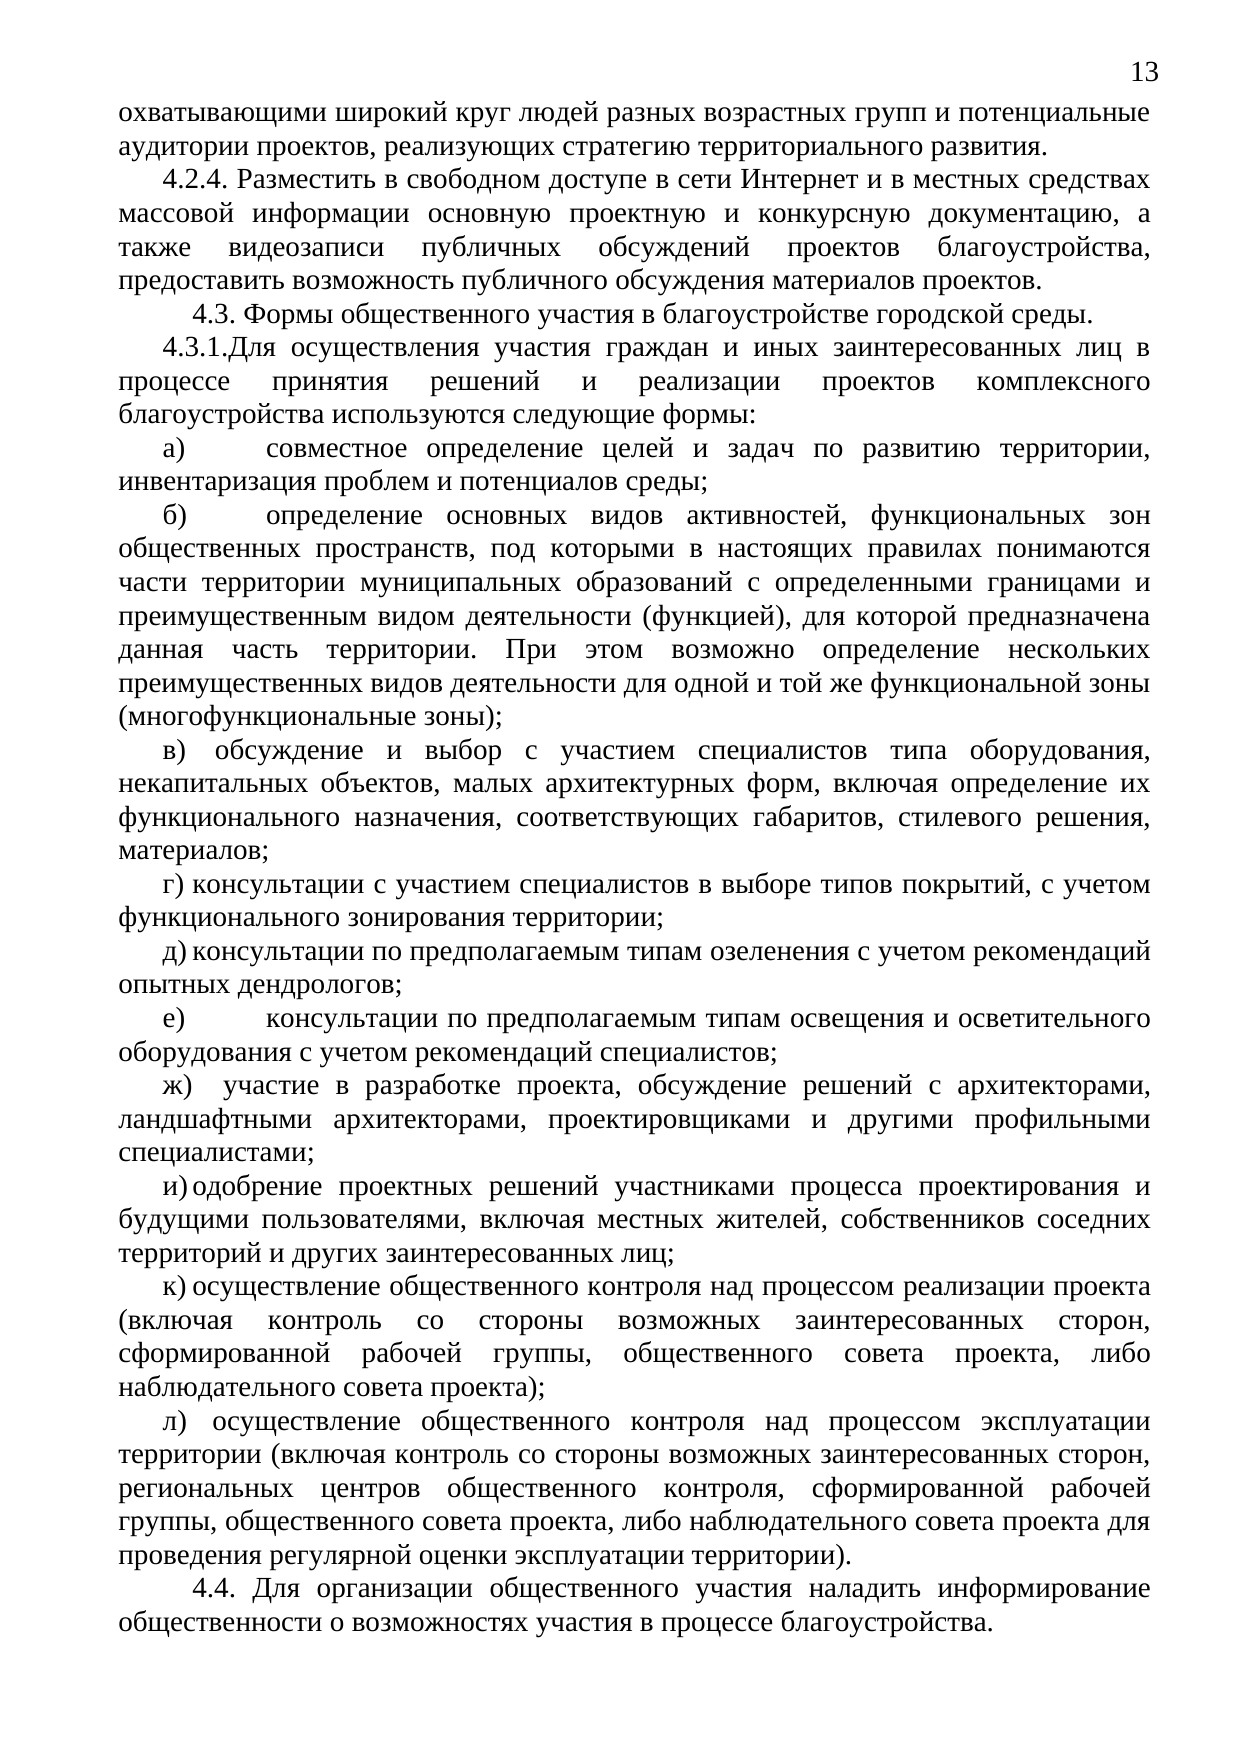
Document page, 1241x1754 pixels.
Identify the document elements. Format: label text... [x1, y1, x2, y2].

text 4.3. Формы общественного участия в благоустройстве городской среды. [118, 296, 1152, 329]
text б) определение основных видов активностей, функциональных зон общественных пространств, под которыми в настоящих правилах понимаются части территории муниципальных образований с определенными границами и преимущественным видом деятельности (функцией), для которой предназначена данная часть территории. При этом возможно определение нескольких преимущественных видов деятельности для одной и той же функциональной зоны (многофункциональные зоны); [118, 497, 1152, 732]
text д) консультации по предполагаемым типам озеленения с учетом рекомендаций опытных дендрологов; [118, 933, 1152, 1000]
text ж) участие в разработке проекта, обсуждение решений с архитекторами, ландшафтными архитекторами, проектировщиками и другими профильными специалистами; [118, 1067, 1152, 1168]
text е) консультации по предполагаемым типам освещения и осветительного оборудования с учетом рекомендаций специалистов; [118, 1000, 1152, 1067]
text 4.3.1.Для осуществления участия граждан и иных заинтересованных лиц в процессе принятия решений и реализации проектов комплексного благоустройства используются следующие формы: [118, 329, 1152, 430]
text а) совместное определение целей и задач по развитию территории, инвентаризация проблем и потенциалов среды; [118, 430, 1152, 497]
text л) осуществление общественного контроля над процессом эксплуатации территории (включая контроль со стороны возможных заинтересованных сторон, региональных центров общественного контроля, сформированной рабочей группы, общественного совета проекта, либо наблюдательного совета проекта для проведения регулярной оценки эксплуатации территории). [118, 1403, 1152, 1570]
text г) консультации с участием специалистов в выборе типов покрытий, с учетом функционального зонирования территории; [118, 866, 1152, 933]
text и) одобрение проектных решений участниками процесса проектирования и будущими пользователями, включая местных жителей, собственников соседних территорий и других заинтересованных лиц; [118, 1168, 1152, 1268]
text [118, 94, 1152, 162]
text в) обсуждение и выбор с участием специалистов типа оборудования, некапитальных объектов, малых архитектурных форм, включая определение их функционального назначения, соответствующих габаритов, стилевого решения, материалов; [118, 732, 1152, 866]
text 4.4. Для организации общественного участия наладить информирование общественности о возможностях участия в процессе благоустройства. [118, 1570, 1152, 1637]
text 4.2.4. Разместить в свободном доступе в сети Интернет и в местных средствах массовой информации основную проектную и конкурсную документацию, а также видеозаписи публичных обсуждений проектов благоустройства, предоставить возможность публичного обсуждения материалов проектов. [118, 162, 1152, 296]
text к) осуществление общественного контроля над процессом реализации проекта (включая контроль со стороны возможных заинтересованных сторон, сформированной рабочей группы, общественного совета проекта, либо наблюдательного совета проекта); [118, 1268, 1152, 1403]
